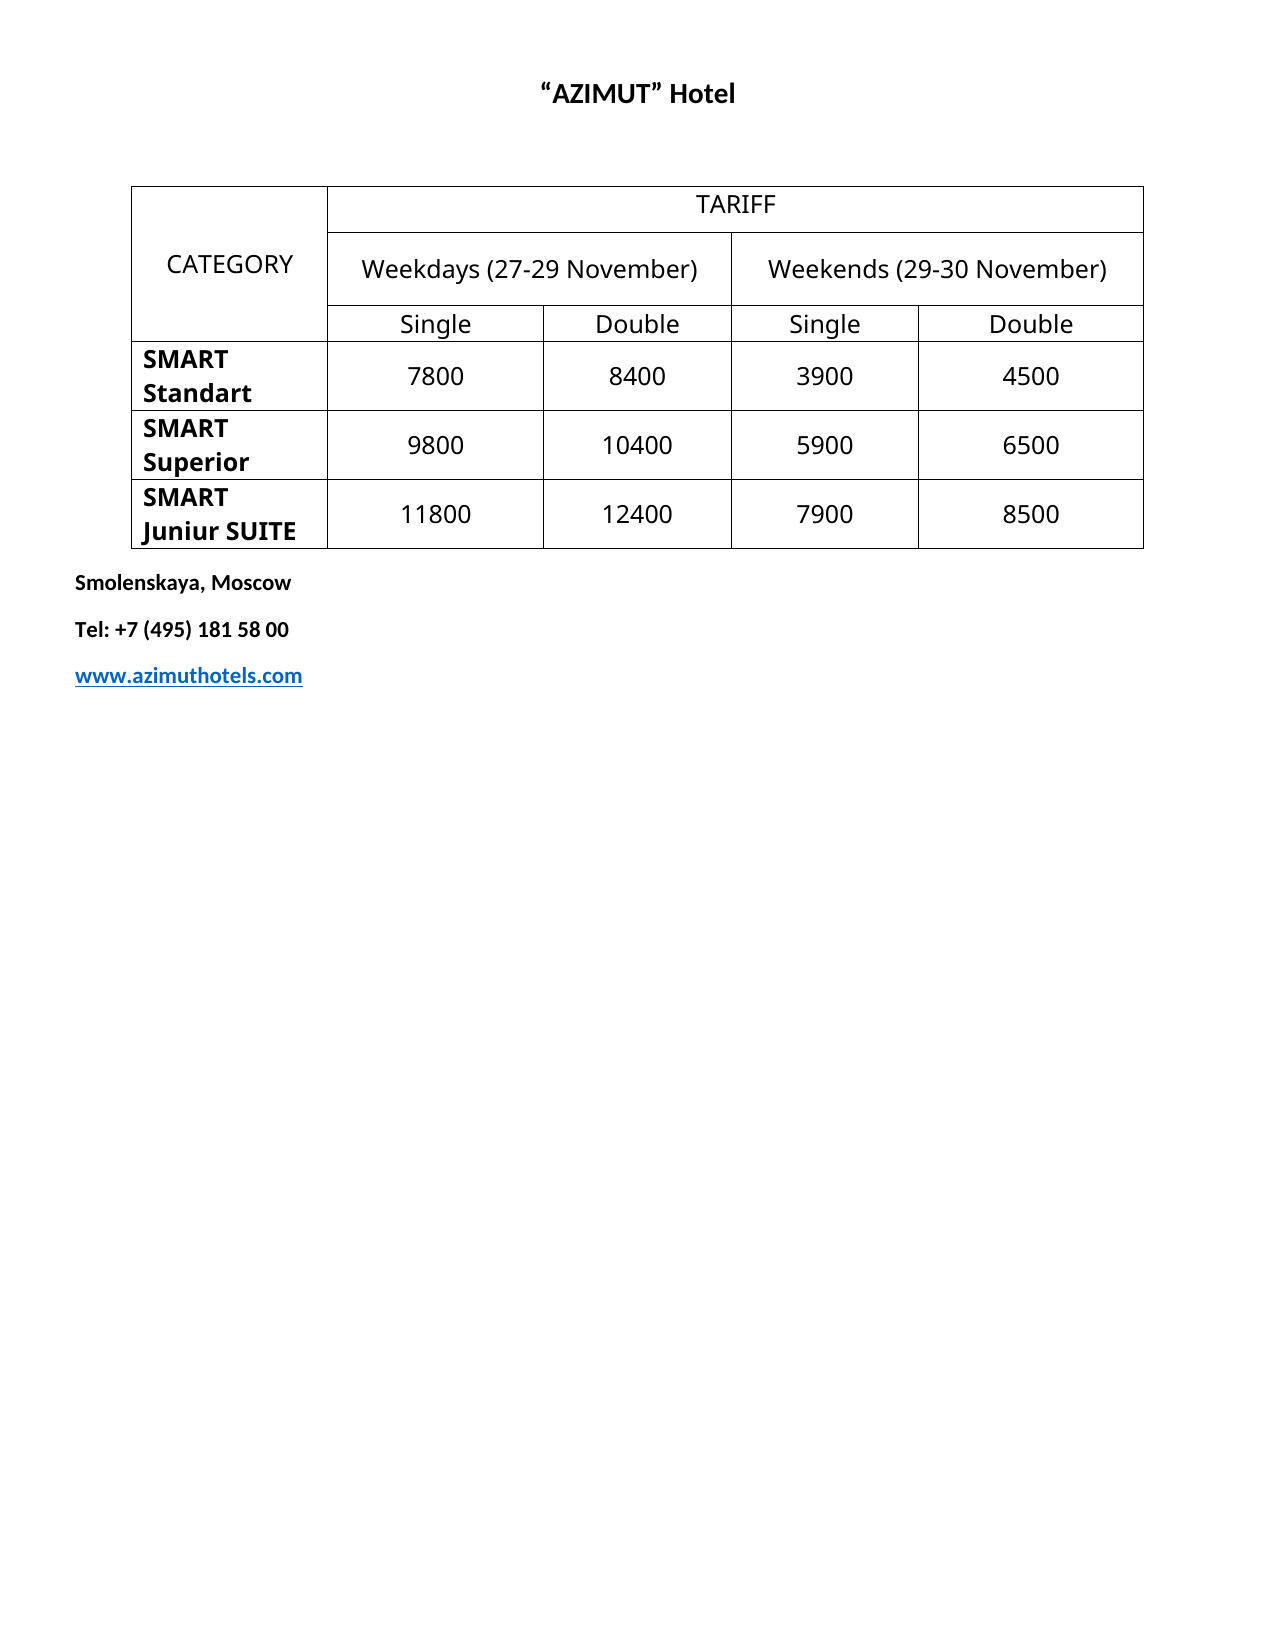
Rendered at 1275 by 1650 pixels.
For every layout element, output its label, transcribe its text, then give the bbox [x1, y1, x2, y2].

table_cell 7800 [328, 342, 543, 410]
text www.azimuthotels.com [75, 662, 1200, 690]
table_cell Single [328, 306, 543, 341]
table_cell Weekends (29-30 November) [732, 233, 1143, 305]
table_header CATEGORY [132, 187, 327, 341]
text “AZIMUT” Hotel [75, 75, 1200, 111]
table_cell 8400 [544, 342, 731, 410]
table_cell 10400 [544, 411, 731, 479]
table_cell 6500 [919, 411, 1143, 479]
table_cell SMART Superior [132, 411, 327, 479]
text Tel: +7 (495) 181 58 00 [75, 615, 1200, 643]
table_cell 9800 [328, 411, 543, 479]
table_cell 3900 [732, 342, 918, 410]
table_cell Weekdays (27-29 November) [328, 233, 731, 305]
table_cell 12400 [544, 480, 731, 548]
table_cell SMART Juniur SUITE [132, 480, 327, 548]
table_cell 5900 [732, 411, 918, 479]
table_cell 11800 [328, 480, 543, 548]
table_cell 8500 [919, 480, 1143, 548]
table_cell 7900 [732, 480, 918, 548]
table_cell Double [544, 306, 731, 341]
table_cell SMART Standart [132, 342, 327, 410]
table_cell 4500 [919, 342, 1143, 410]
text Smolenskaya, Moscow [75, 334, 1200, 596]
table_header TARIFF [328, 187, 1143, 232]
table_cell Double [919, 306, 1143, 341]
table_cell Single [732, 306, 918, 341]
